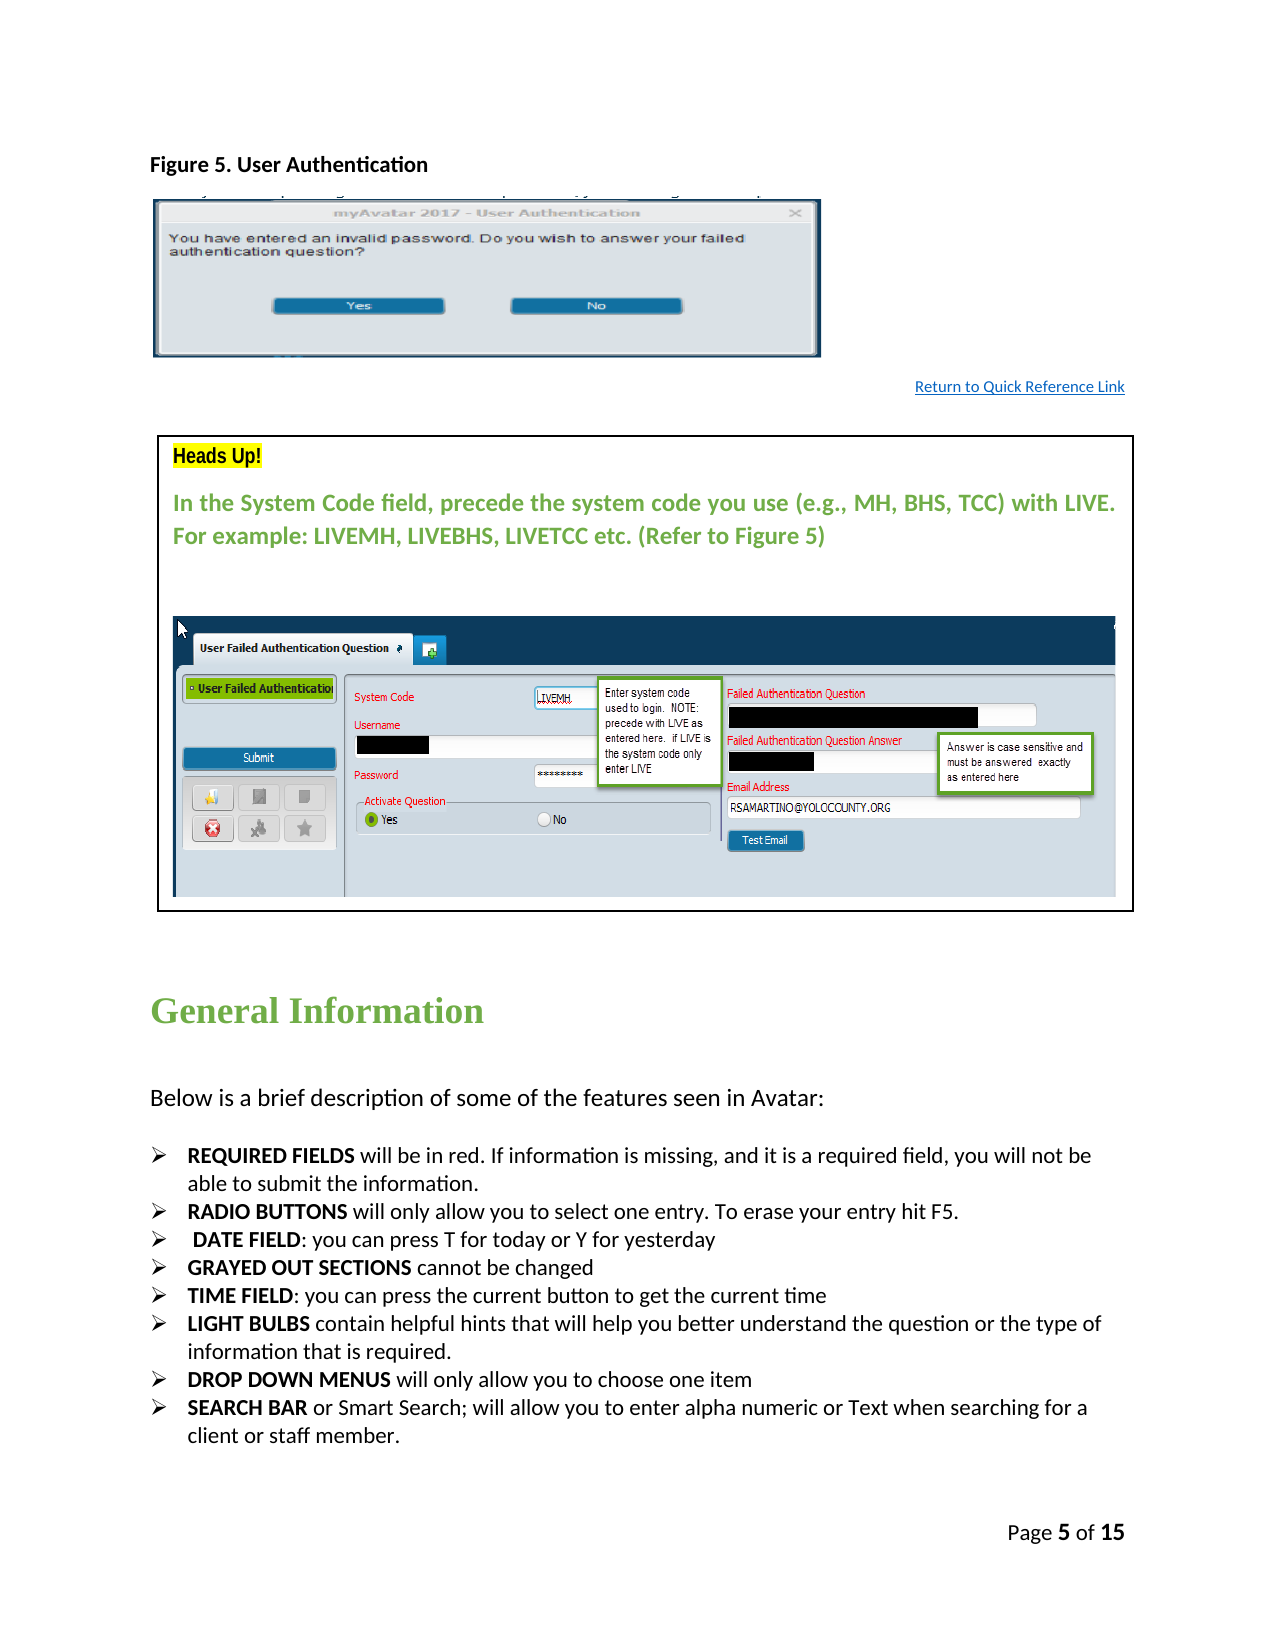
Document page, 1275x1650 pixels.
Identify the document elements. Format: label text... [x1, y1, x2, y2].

list DROP DOWN MENUS will only allow you to choose one item [150, 1365, 1125, 1393]
text Below is a brief description of some of the features seen in Avatar: [150, 1082, 1125, 1113]
list DATE FIELD: you can press T for today or Y for yesterday [150, 1225, 1125, 1253]
picture [172, 616, 1116, 897]
list GRAYED OUT SECTIONS cannot be changed [150, 1253, 1125, 1281]
list LIGHT BULBS contain helpful hints that will help you better understand the question or the type of [150, 1309, 1125, 1337]
picture [150, 196, 822, 358]
list SEARCH BAR or Smart Search; will allow you to enter alpha numeric or Text when searching for a client or staff member. [150, 1393, 1125, 1449]
list RADIO BUTTONS will only allow you to select one entry. To erase your entry hit F5. [150, 1197, 1125, 1225]
list TIME FIELD: you can press the current button to get the current time [150, 1281, 1125, 1309]
text Return to Quick Reference Link [150, 377, 1125, 397]
list REQUIRED FIELDS will be in red. If information is missing, and it is a required field, you will not be able to submit the information. [150, 1141, 1125, 1197]
text information that is required. [187, 1337, 1125, 1365]
subtitle General Information [150, 989, 1125, 1032]
text Figure 5. User Authentication [150, 150, 1125, 178]
